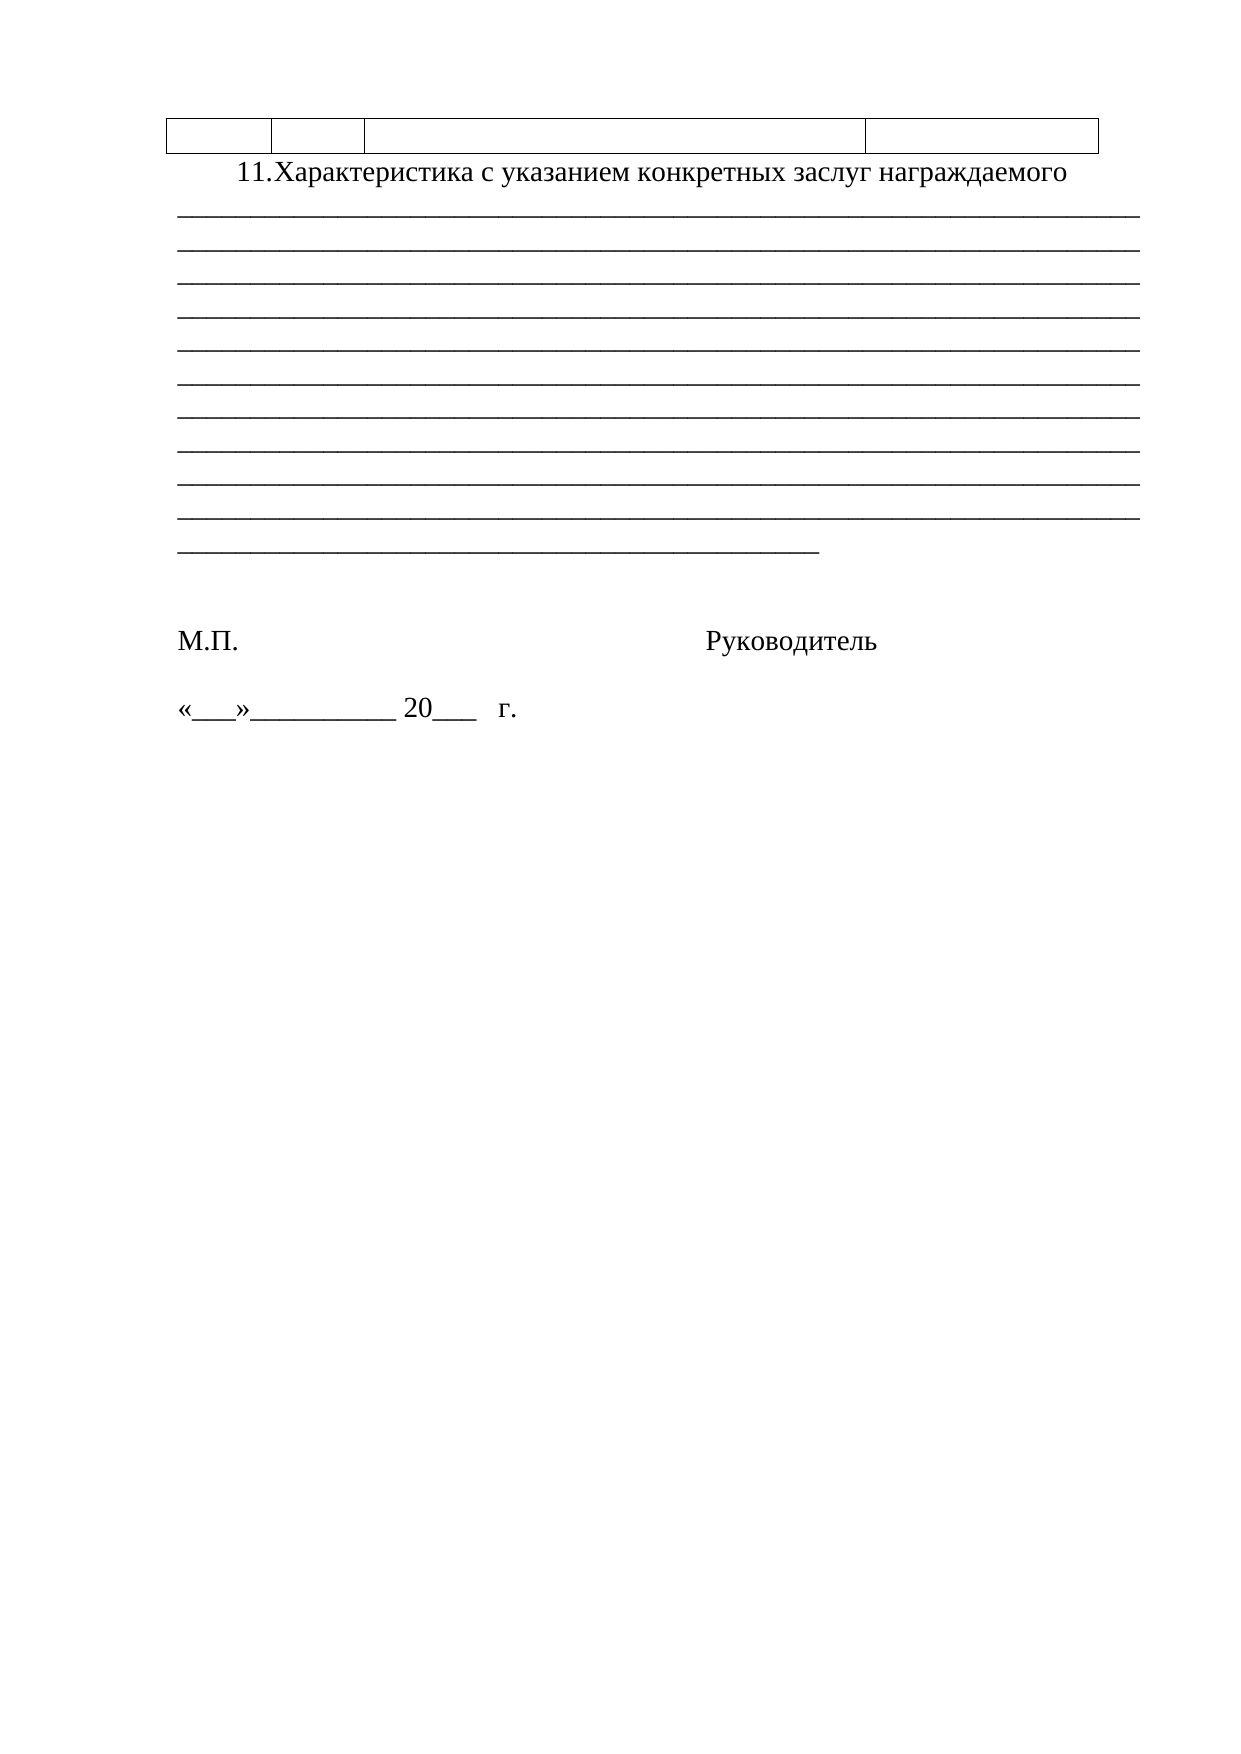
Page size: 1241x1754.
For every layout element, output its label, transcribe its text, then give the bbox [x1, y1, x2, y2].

list Характеристика с указанием конкретных заслуг награждаемого [236, 154, 1152, 187]
table_cell [167, 119, 271, 153]
table_cell [272, 119, 364, 153]
text ________________________________________________________________________________________________________________________________________________________________________________________________________________________________________________________________________________________________________________________________________________________________________________________________________________________________________________________________________________________________________________________________________________________________________________________________________________________________________________________________________________________________________________________________ [177, 187, 1152, 556]
text М.П. Руководитель [177, 623, 1152, 657]
table_cell [866, 119, 1098, 153]
table_cell [365, 119, 865, 153]
text «___»__________ 20___ г. [177, 690, 1152, 724]
